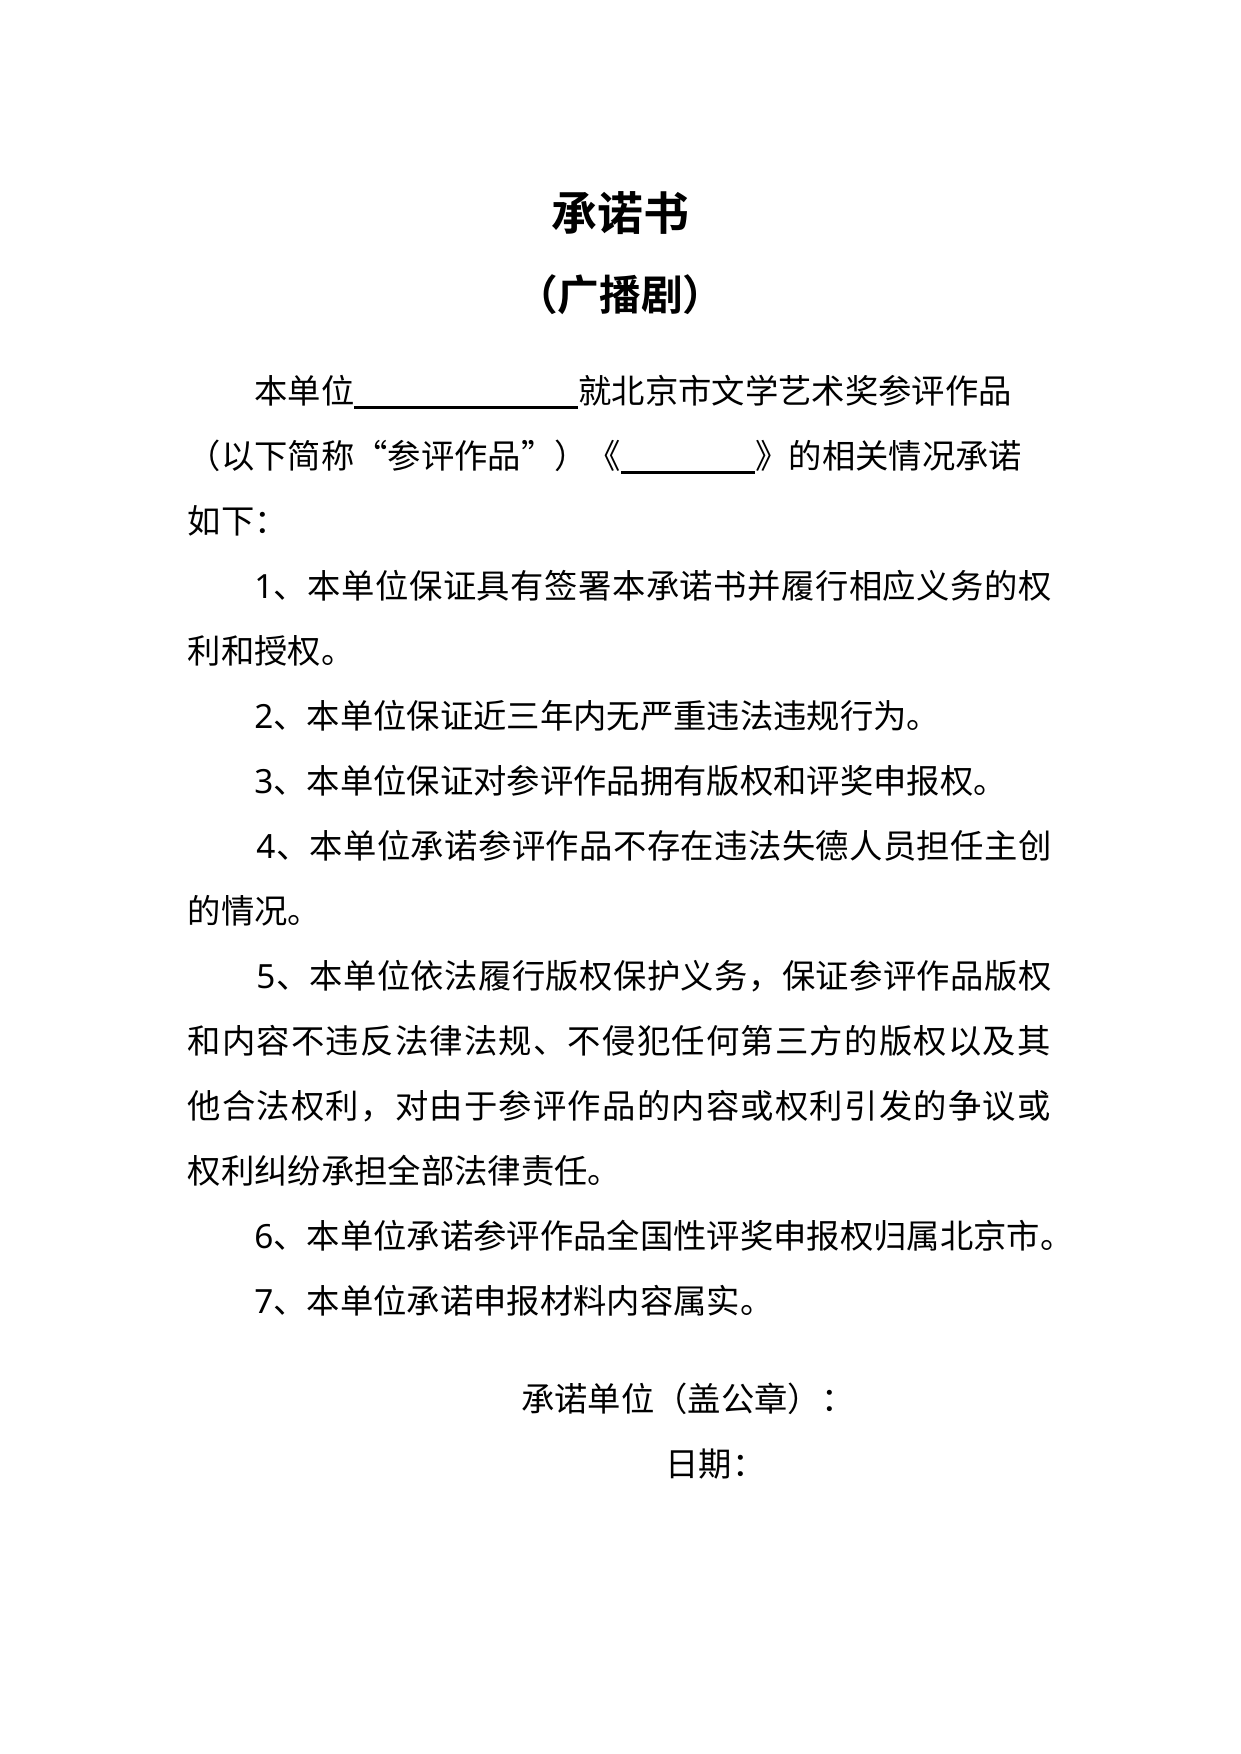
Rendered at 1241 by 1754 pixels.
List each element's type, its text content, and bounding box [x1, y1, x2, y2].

text 4、本单位承诺参评作品不存在违法失德人员担任主创的情况。 [187, 812, 1053, 942]
text （广播剧） [187, 259, 1053, 324]
text 5、本单位依法履行版权保护义务，保证参评作品版权和内容不违反法律法规、不侵犯任何第三方的版权以及其他合法权利，对由于参评作品的内容或权利引发的争议或权利纠纷承担全部法律责任。 [187, 942, 1053, 1202]
text 6、本单位承诺参评作品全国性评奖申报权归属北京市。 [187, 1202, 1053, 1267]
text 1、本单位保证具有签署本承诺书并履行相应义务的权利和授权。 [187, 552, 1053, 682]
text 日期： [187, 1429, 1053, 1494]
text 3、本单位保证对参评作品拥有版权和评奖申报权。 [187, 747, 1053, 812]
text 承诺书 [187, 162, 1053, 259]
text 本单位 就北京市文学艺术奖参评作品（以下简称“参评作品”）《 》的相关情况承诺如下： [187, 357, 1053, 552]
text 2、本单位保证近三年内无严重违法违规行为。 [187, 682, 1053, 747]
text 承诺单位（盖公章）： [187, 1364, 919, 1429]
text 7、本单位承诺申报材料内容属实。 [187, 1267, 1053, 1332]
